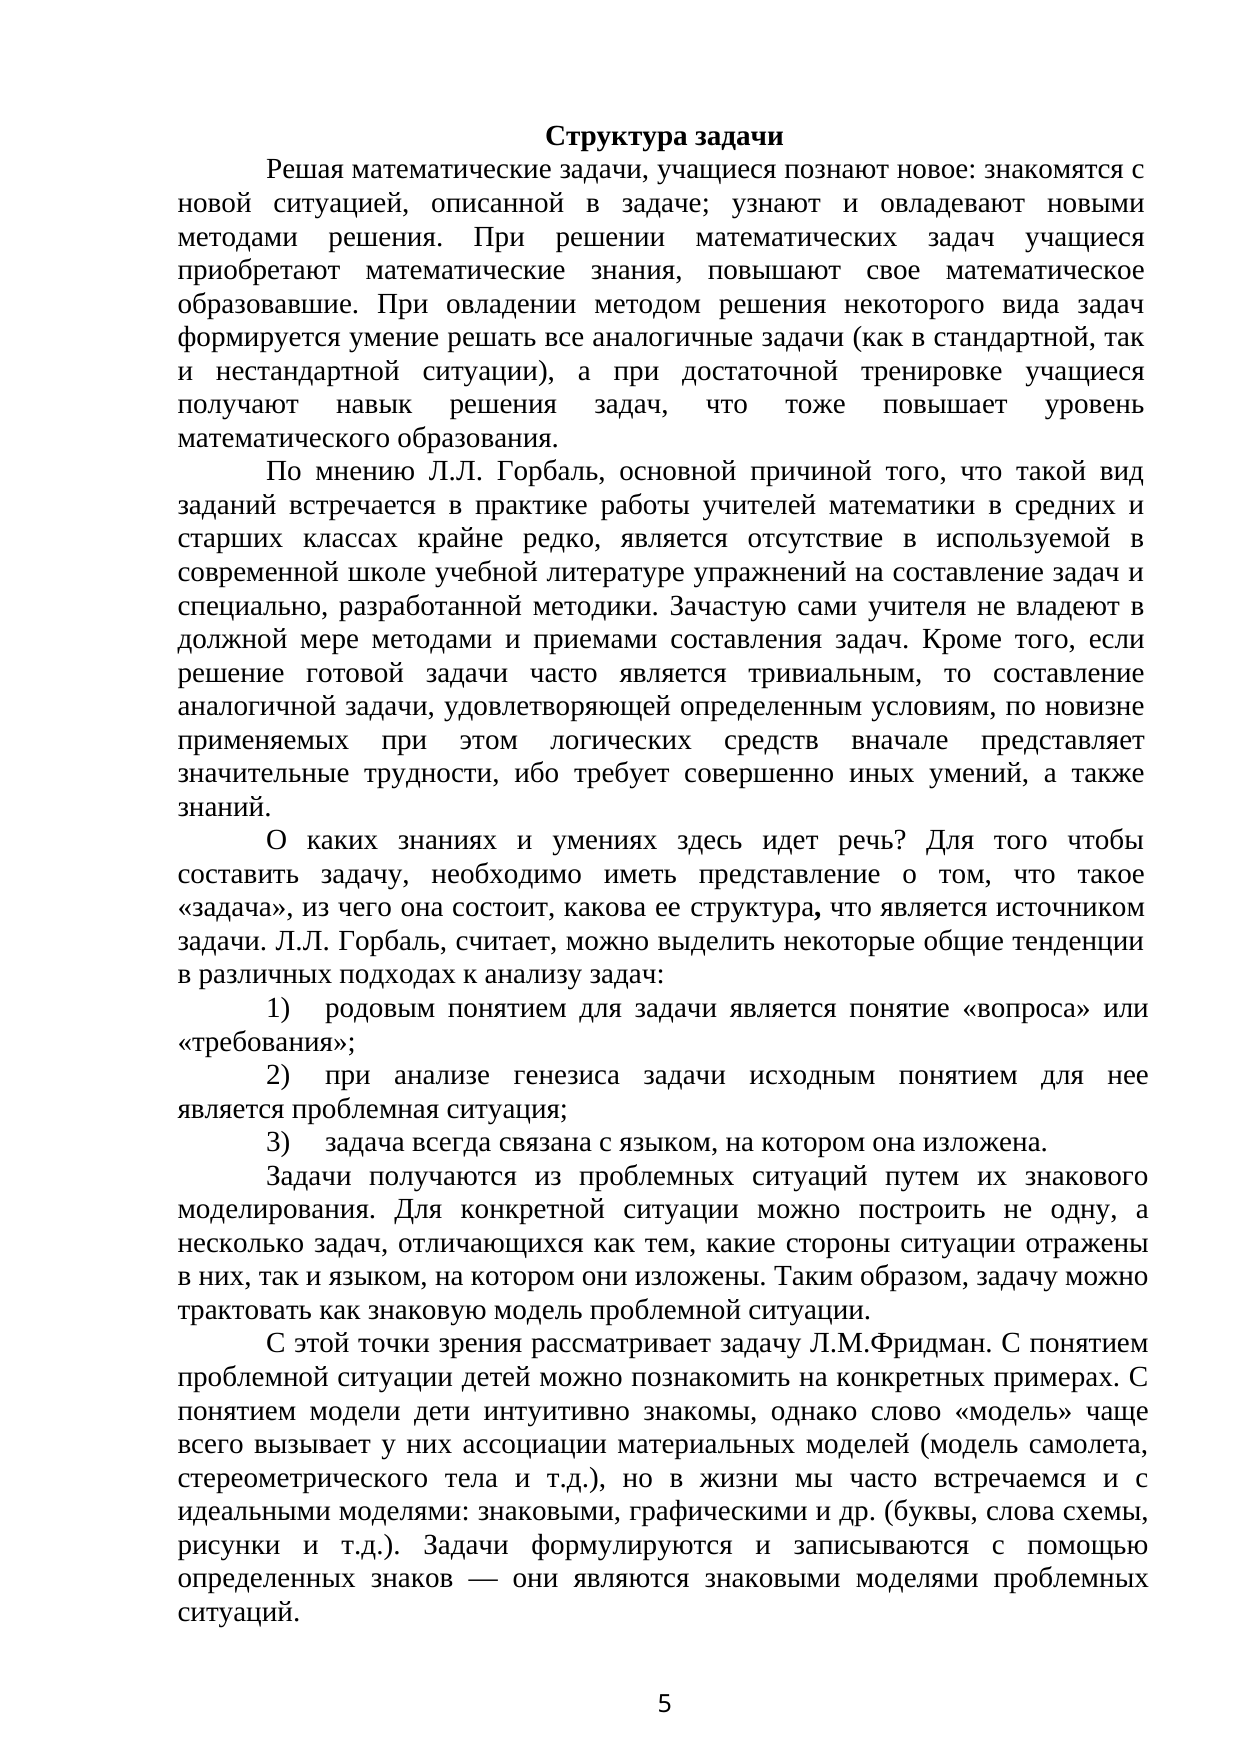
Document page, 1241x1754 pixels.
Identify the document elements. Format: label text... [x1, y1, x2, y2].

list родовым понятием для задачи является понятие «вопроса» или «требования»; [177, 990, 1149, 1057]
list при анализе генезиса задачи исходным понятием для нее является проблемная ситуация; [177, 1057, 1149, 1124]
text С этой точки зрения рассматривает задачу Л.М.Фридман. С понятием проблемной ситуации детей можно познакомить на конкретных примерах. С понятием модели дети интуитивно знакомы, однако слово «модель» чаще всего вызывает у них ассоциации материальных моделей (модель самолета, стереометрического тела и т.д.), но в жизни мы часто встречаемся и с идеальными моделями: знаковыми, графическими и др. (буквы, слова схемы, рисунки и т.д.). Задачи формулируются и записываются с помощью определенных знаков — они являются знаковыми моделями проблемных ситуаций. [177, 1326, 1149, 1627]
list Структура задачи [177, 118, 1152, 152]
text Задачи получаются из проблемных ситуаций путем их знакового моделирования. Для конкретной ситуации можно построить не одну, а несколько задач, отличающихся как тем, какие стороны ситуации отражены в них, так и языком, на котором они изложены. Таким образом, задачу можно трактовать как знаковую модель проблемной ситуации. [177, 1158, 1149, 1326]
text О каких знаниях и умениях здесь идет речь? Для того чтобы составить задачу, необходимо иметь представление о том, что такое «задача», из чего она состоит, какова ее структура, что является источником задачи. Л.Л. Горбаль, считает, можно выделить некоторые общие тенденции в различных подходах к анализу задач: [177, 822, 1145, 990]
list задача всегда связана с языком, на котором она изложена. [177, 1124, 1149, 1158]
text По мнению Л.Л. Горбаль, основной причиной того, что такой вид заданий встречается в практике работы учителей математики в средних и старших классах крайне редко, является отсутствие в используемой в современной школе учебной литературе упражнений на составление задач и специально, разработанной методики. Зачастую сами учителя не владеют в должной мере методами и приемами составления задач. Кроме того, если решение готовой задачи часто является тривиальным, то составление аналогичной задачи, удовлетворяющей определенным условиям, по новизне применяемых при этом логических средств вначале представляет значительные трудности, ибо требует совершенно иных умений, а также знаний. [177, 453, 1145, 822]
